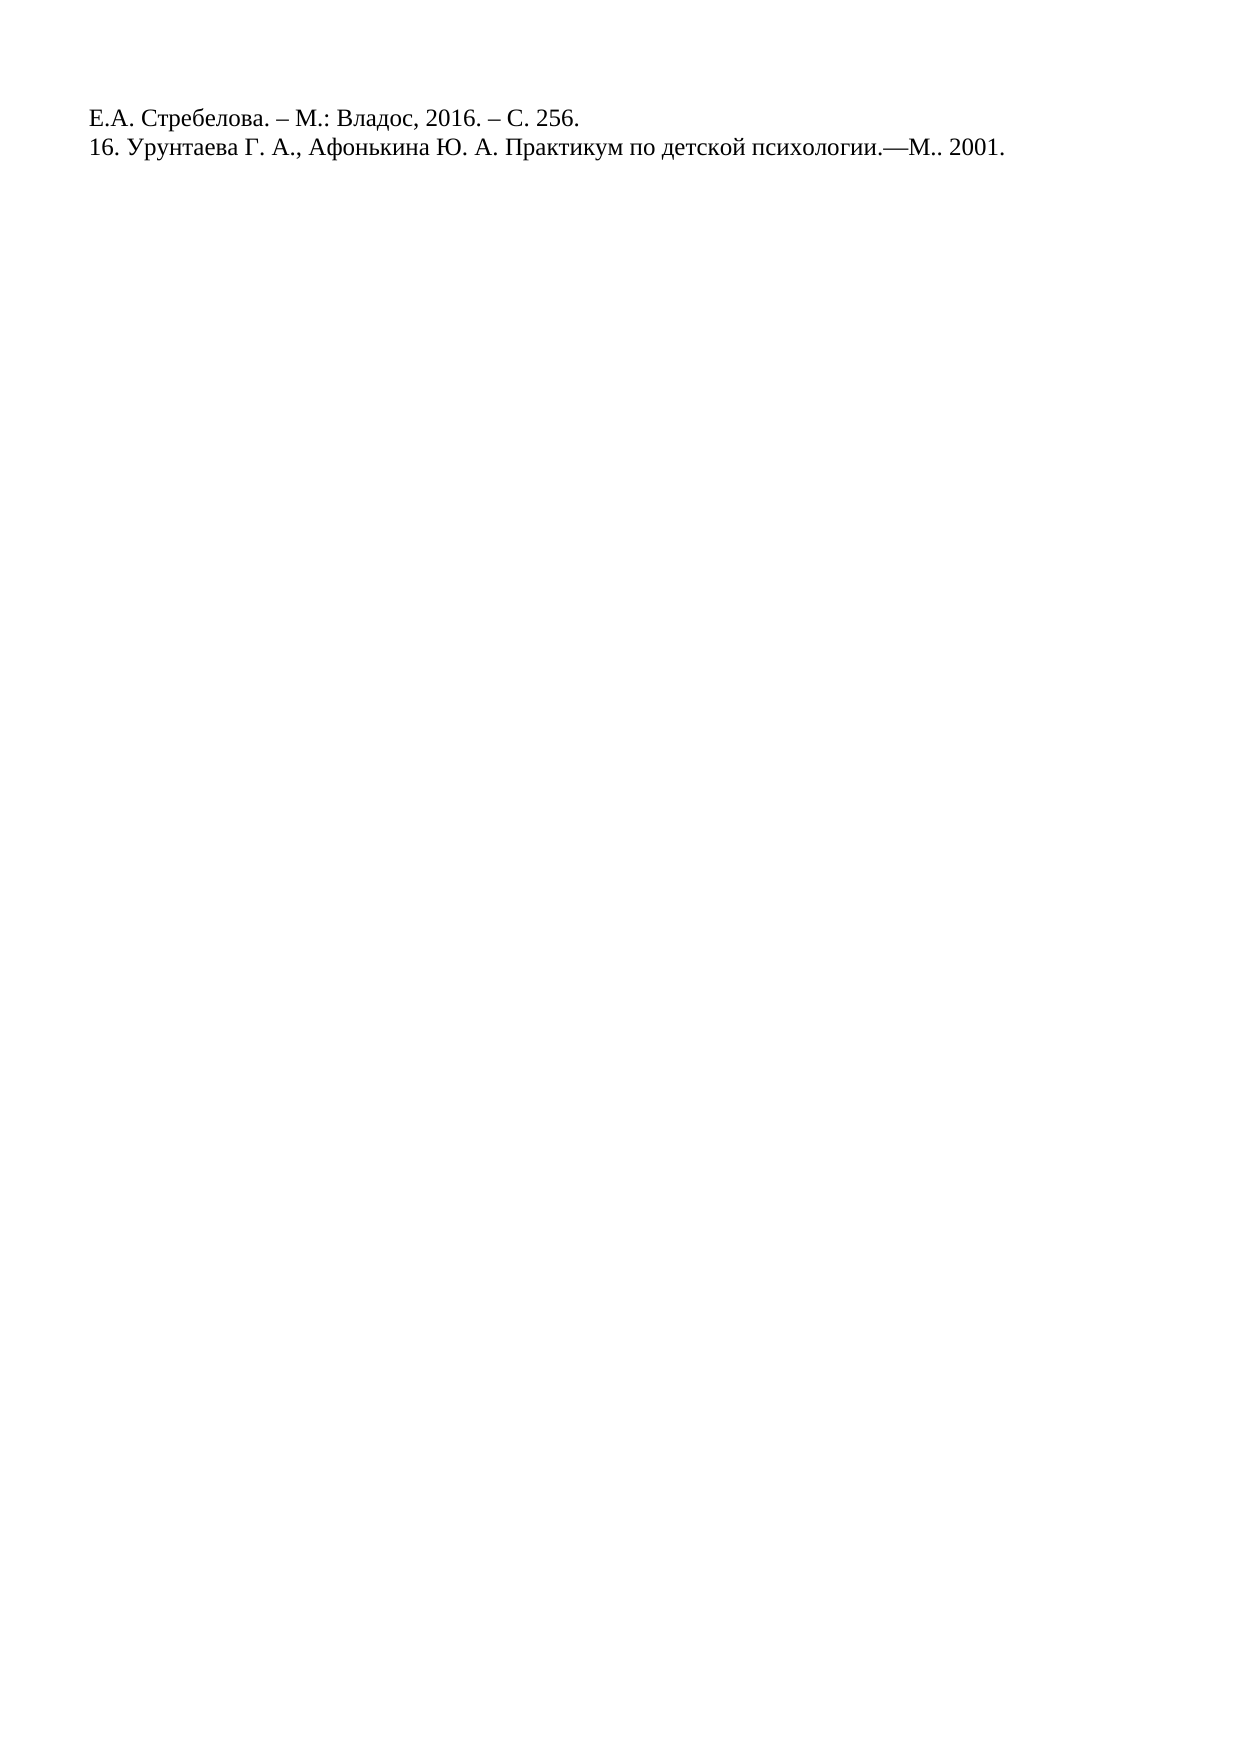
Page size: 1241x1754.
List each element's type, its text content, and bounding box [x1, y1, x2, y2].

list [89, 103, 1152, 132]
text 16. Урунтаева Г. А., Афонькина Ю. А. Практикум по детской психологии.—М.. 2001. [498, 132, 1152, 161]
